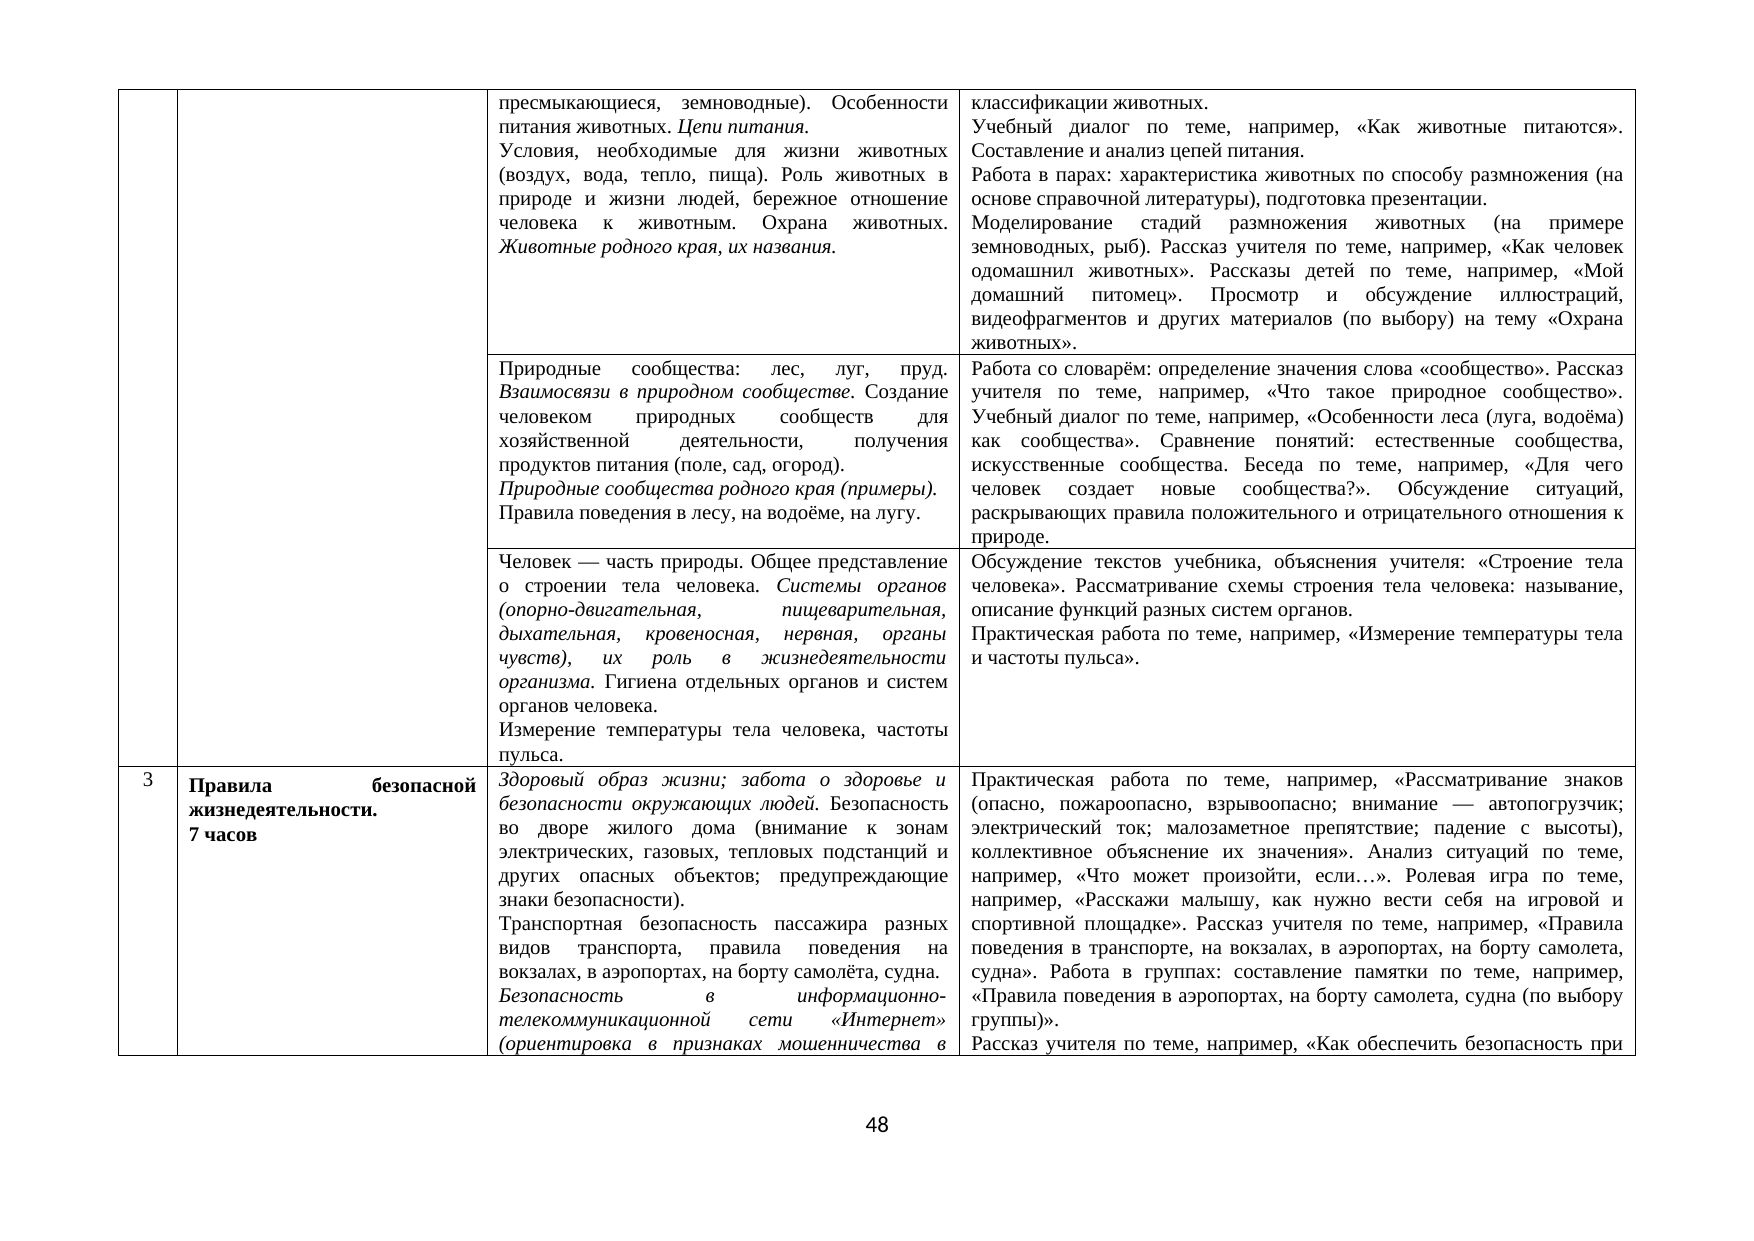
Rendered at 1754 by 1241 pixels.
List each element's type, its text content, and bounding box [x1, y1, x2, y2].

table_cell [960, 90, 1635, 354]
table_cell Обсуждение текстов учебника, объяснения учителя: «Строение тела человека». Рассматривание схемы строения тела человека: называние, описание функций разных систем органов. Практическая работа по теме, например, «Измерение температуры тела и частоты пульса». [960, 549, 1635, 766]
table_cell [178, 767, 487, 1055]
table_cell 3 [119, 767, 177, 1055]
table_cell Природные сообщества: лес, луг, пруд. Взаимосвязи в природном сообществе. Создание человеком природных сообществ для хозяйственной деятельности, получения продуктов питания (поле, сад, огород). Природные сообщества родного края (примеры). Правила поведения в лесу, на водоёме, на лугу. [488, 355, 959, 548]
table_cell Работа со словарём: определение значения слова «сообщество». Рассказ учителя по теме, например, «Что такое природное сообщество». Учебный диалог по теме, например, «Особенности леса (луга, водоёма) как сообщества». Сравнение понятий: естественные сообщества, искусственные сообщества. Беседа по теме, например, «Для чего человек создает новые сообщества?». Обсуждение ситуаций, раскрывающих правила положительного и отрицательного отношения к природе. [960, 355, 1635, 548]
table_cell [488, 90, 959, 354]
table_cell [960, 767, 1635, 1055]
table_cell Человек — часть природы. Общее представление о строении тела человека. Системы органов (опорно-двигательная, пищеварительная, дыхательная, кровеносная, нервная, органы чувств), их роль в жизнедеятельности организма. Гигиена отдельных органов и систем органов человека. Измерение температуры тела человека, частоты пульса. [488, 549, 959, 766]
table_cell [488, 767, 959, 1055]
